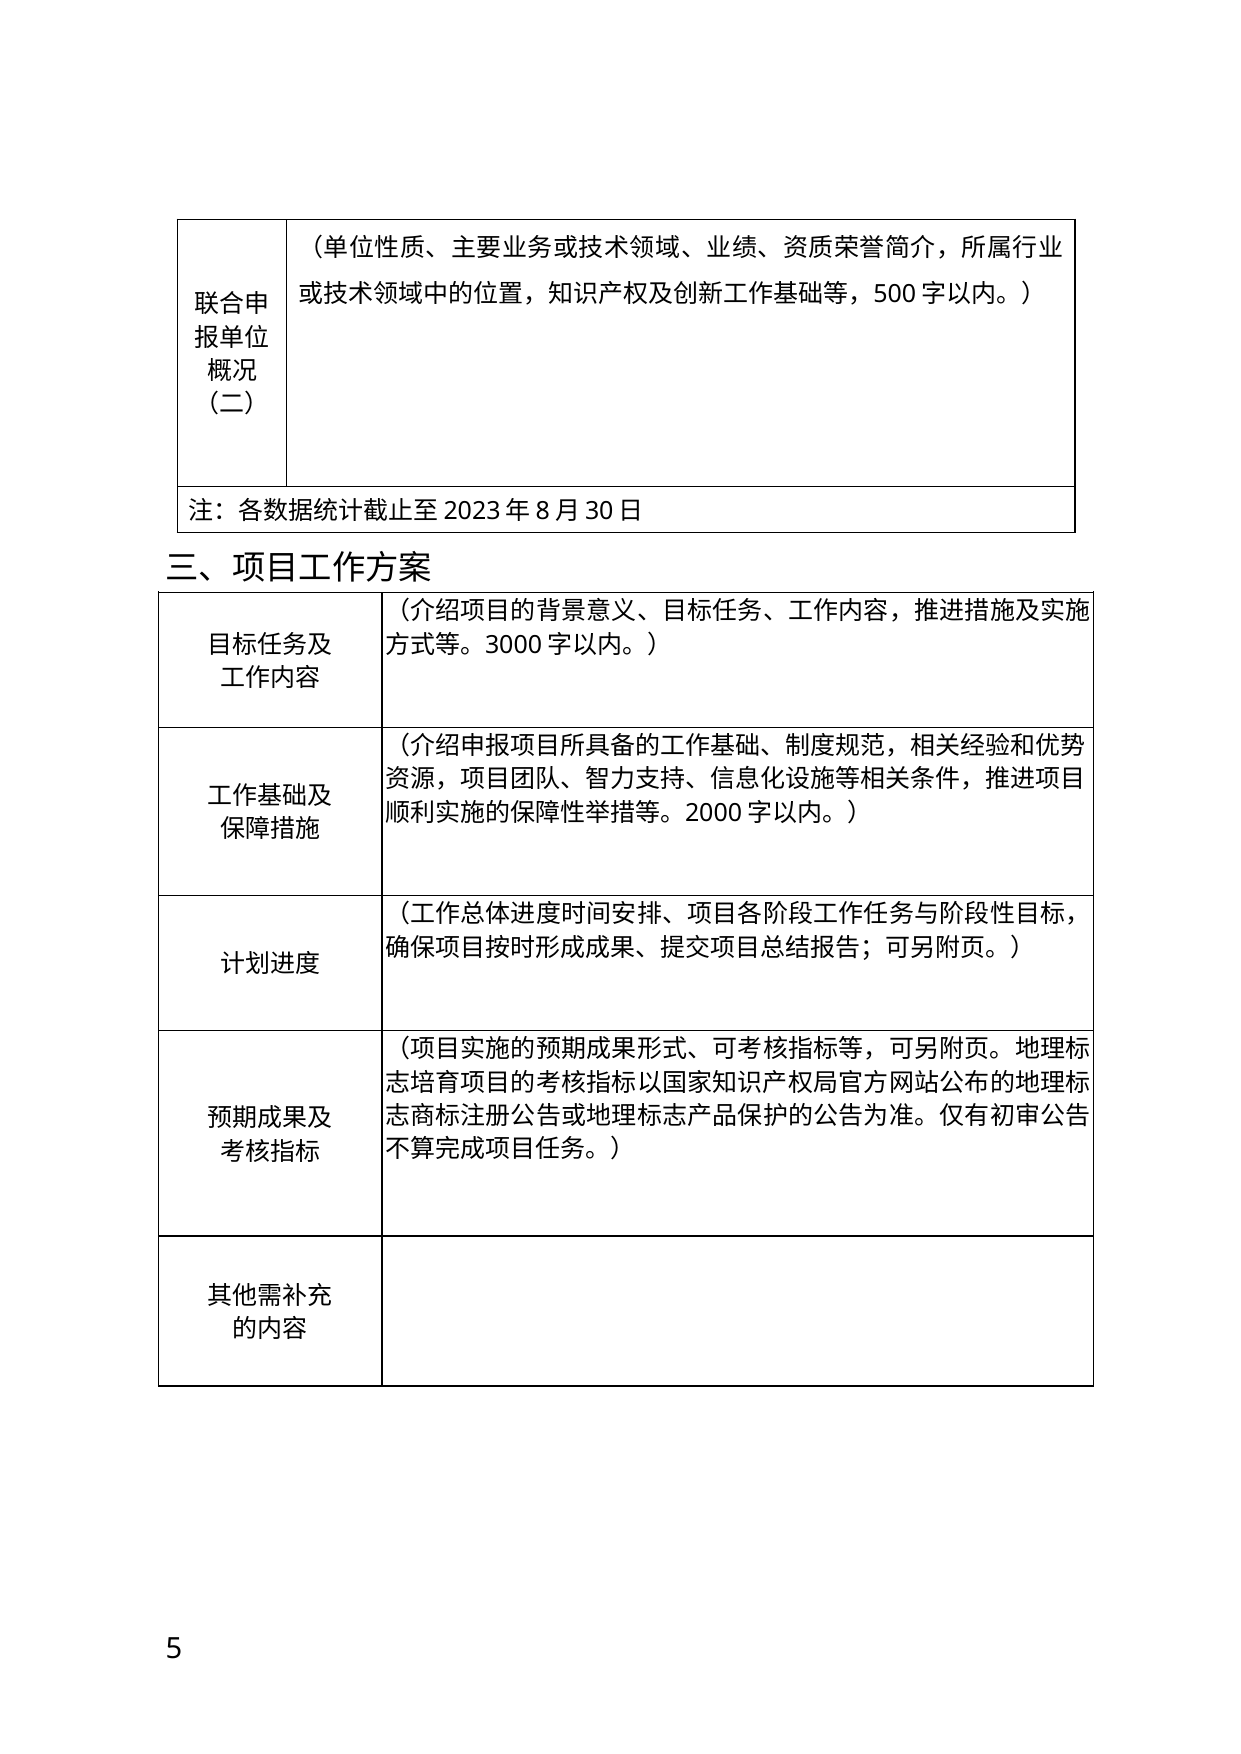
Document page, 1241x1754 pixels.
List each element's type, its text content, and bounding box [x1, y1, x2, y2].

table_cell （介绍申报项目所具备的工作基础、制度规范，相关经验和优势资源，项目团队、智力支持、信息化设施等相关条件，推进项目顺利实施的保障性举措等。2000字以内。） [383, 728, 1093, 894]
table_cell [383, 1237, 1093, 1385]
table_cell 其他需补充 的内容 [159, 1237, 381, 1385]
table_cell 预期成果及 考核指标 [159, 1031, 381, 1235]
table_cell 联合申报单位概况（二） [178, 220, 286, 486]
table_cell 计划进度 [159, 896, 381, 1029]
table_cell （工作总体进度时间安排、项目各阶段工作任务与阶段性目标，确保项目按时形成成果、提交项目总结报告；可另附页。） [383, 896, 1093, 1029]
table_cell 工作基础及 保障措施 [159, 728, 381, 894]
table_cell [287, 220, 1074, 486]
table_header （介绍项目的背景意义、目标任务、工作内容，推进措施及实施方式等。3000字以内。） [383, 593, 1093, 726]
table_cell 注：各数据统计截止至2023年8月30日 [178, 487, 1074, 532]
text 三、项目工作方案 [165, 533, 1087, 591]
table_cell （项目实施的预期成果形式、可考核指标等，可另附页。地理标志培育项目的考核指标以国家知识产权局官方网站公布的地理标志商标注册公告或地理标志产品保护的公告为准。仅有初审公告不算完成项目任务。） [383, 1031, 1093, 1235]
table_header 目标任务及 工作内容 [159, 593, 381, 726]
